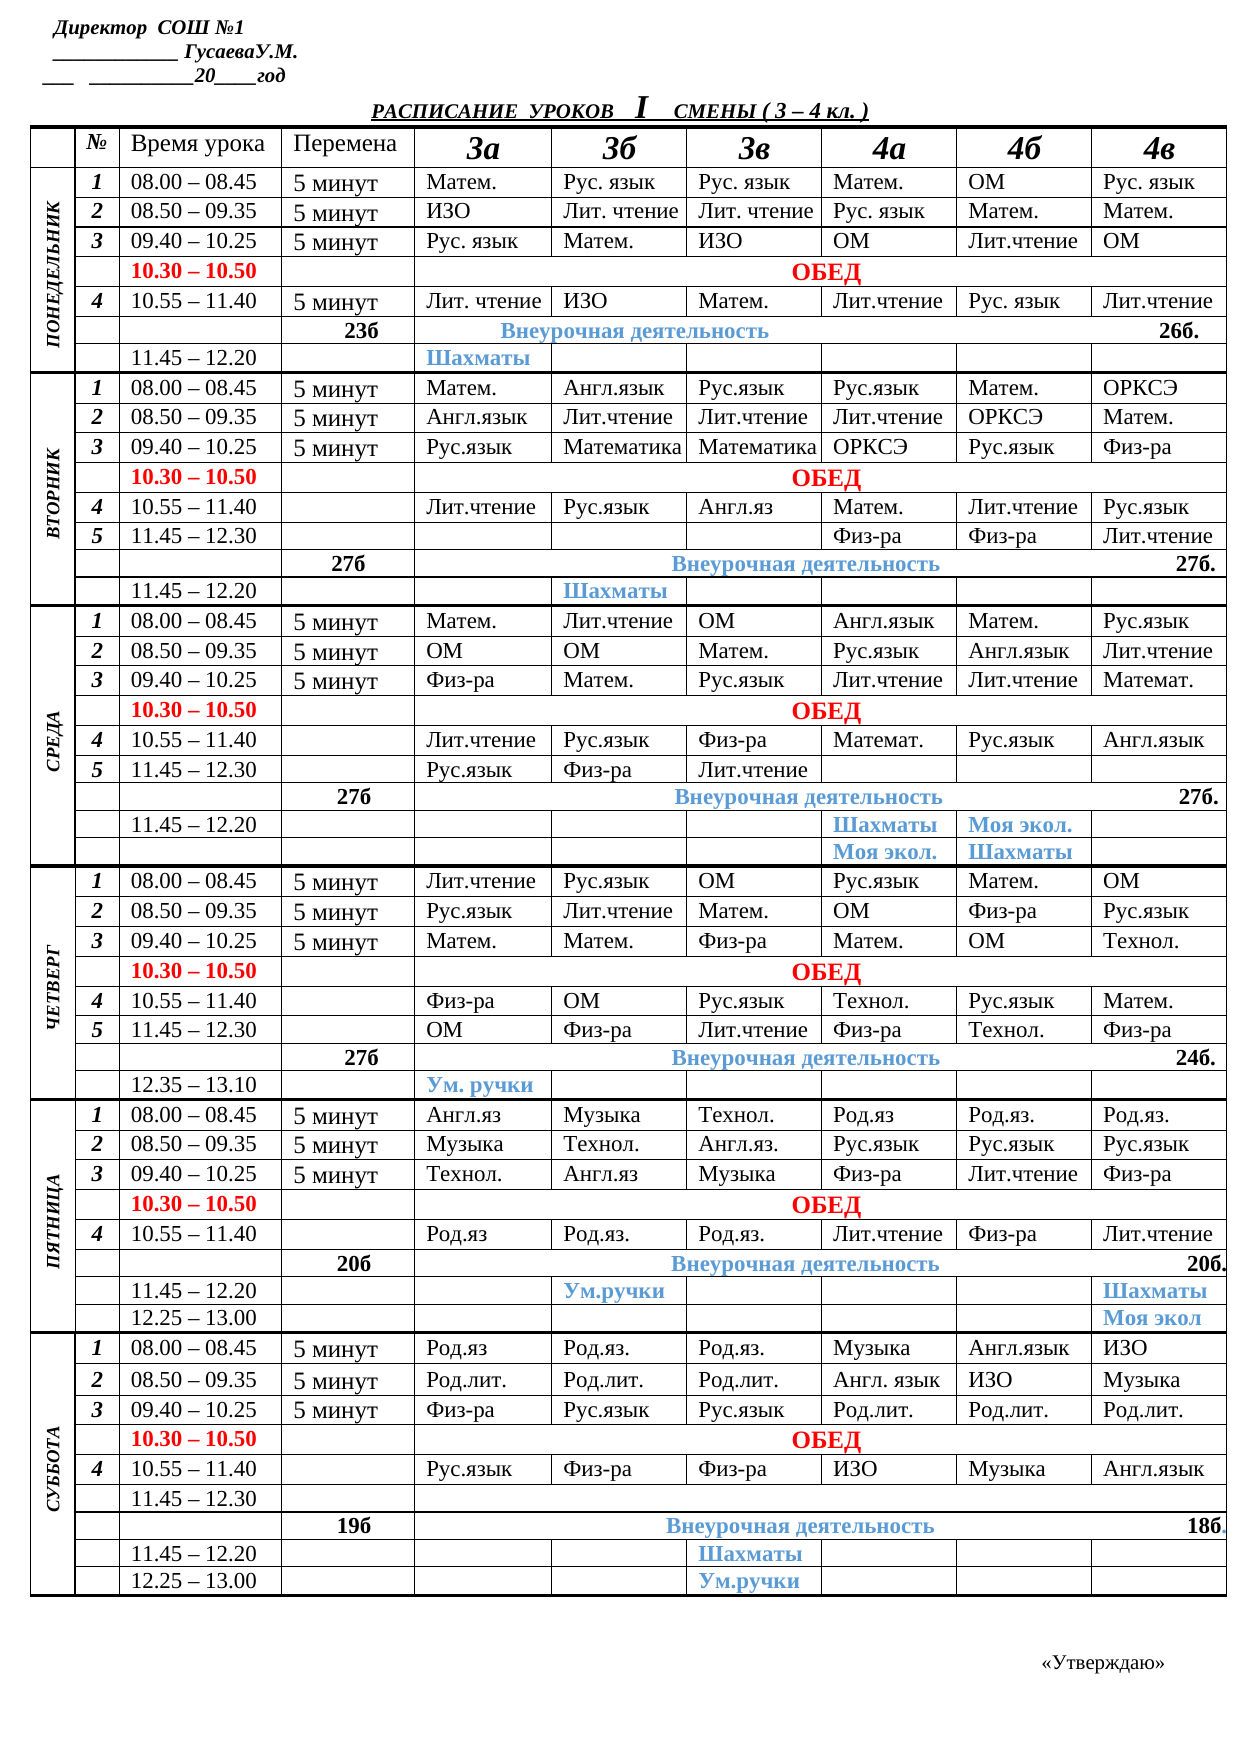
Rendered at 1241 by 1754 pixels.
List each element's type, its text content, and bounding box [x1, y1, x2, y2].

table_cell Физ-ра [415, 987, 551, 1015]
table_cell ИЗО [1092, 1334, 1226, 1363]
table_cell 4 [76, 1455, 119, 1484]
table_cell Род.яз. [957, 1101, 1091, 1129]
table_cell Рус.язык [1092, 607, 1226, 636]
table_cell [552, 344, 686, 371]
table_cell Матем. [687, 897, 821, 926]
table_cell [120, 783, 281, 809]
table_cell ОМ [957, 927, 1091, 956]
table_cell Род.яз. [552, 1334, 686, 1363]
table_cell Рус.язык [552, 1396, 686, 1424]
table_cell [282, 811, 414, 837]
table_cell Лит.чтение [822, 404, 956, 432]
table_cell Шахматы [687, 1540, 821, 1566]
table_cell Англ.язык [957, 1334, 1091, 1363]
table_cell 08.00 – 08.45 [120, 1101, 281, 1129]
table_cell 1 [76, 1334, 119, 1363]
table_cell Моя экол. [822, 838, 956, 864]
table_cell Рус.язык [822, 637, 956, 665]
table_cell 4 [76, 493, 119, 522]
table_header 4в [1092, 129, 1226, 167]
table_cell 10.30 – 10.50 [120, 696, 281, 725]
table_cell Лит.чтение [552, 897, 686, 926]
table_cell Математика [687, 433, 821, 462]
table_cell [415, 811, 551, 837]
table_cell 2 [76, 1364, 119, 1394]
table_cell [282, 756, 414, 782]
table_cell [552, 811, 686, 837]
table_cell ОБЕД [415, 257, 1226, 286]
table_cell ОБЕД [415, 1190, 1226, 1219]
table_cell 10.55 – 11.40 [120, 726, 281, 755]
text РАСПИСАНИЕ УРОКОВ I _ СМЕНЫ ( 3 – 4 кл. ) [75, 87, 1165, 125]
table_cell 2 [76, 897, 119, 926]
table_cell 27б [282, 550, 414, 576]
table_cell 08.50 – 09.35 [120, 404, 281, 432]
table_cell [282, 1305, 414, 1331]
table_cell Матем. [687, 637, 821, 665]
table_cell Шахматы [1092, 1277, 1226, 1303]
table_cell 3 [76, 1396, 119, 1424]
table_cell [282, 1071, 414, 1098]
table_cell 5 минут [282, 168, 414, 197]
table_cell [957, 1540, 1091, 1566]
text ___ __________20____год [0, 63, 1165, 87]
table_cell 10.55 – 11.40 [120, 493, 281, 522]
table_cell [120, 1044, 281, 1070]
table_cell 1 [76, 607, 119, 636]
table_cell [687, 838, 821, 864]
table_cell Рус. язык [957, 287, 1091, 316]
table_cell Англ.язык [1092, 726, 1226, 755]
table_cell [552, 1071, 686, 1098]
table_cell [687, 1277, 821, 1303]
table_cell Лит.чтение [687, 756, 821, 782]
table_cell [76, 1190, 119, 1219]
table_cell 10.55 – 11.40 [120, 1455, 281, 1484]
table_cell [76, 1250, 119, 1276]
table_cell 4 [76, 987, 119, 1015]
table_cell 5 минут [282, 198, 414, 226]
table_cell [415, 578, 551, 604]
table_cell [1092, 1540, 1226, 1566]
table_cell [120, 838, 281, 864]
table_cell Лит. чтение [552, 198, 686, 226]
table_cell [282, 1540, 414, 1566]
table_cell 5 минут [282, 1101, 414, 1129]
table_cell 11.45 – 12.30 [120, 1485, 281, 1511]
table_cell [282, 1485, 414, 1511]
table_cell Род.яз [415, 1334, 551, 1363]
table_cell Лит.чтение [957, 666, 1091, 695]
table_cell Рус.язык [552, 493, 686, 522]
table_cell ОРКСЭ [957, 404, 1091, 432]
table_cell Физ-ра [1092, 433, 1226, 462]
table_cell 08.50 – 09.35 [120, 637, 281, 665]
table_cell Матем. [415, 374, 551, 402]
table_cell [957, 1277, 1091, 1303]
table_cell 5 минут [282, 666, 414, 695]
table_cell Рус.язык [1092, 493, 1226, 522]
table_cell [1092, 838, 1226, 864]
table_cell 23б [282, 317, 414, 343]
table_cell Физ-ра [687, 927, 821, 956]
table_cell Математ. [822, 726, 956, 755]
table_cell [282, 1277, 414, 1303]
table_cell Лит.чтение [415, 726, 551, 755]
table_cell 3 [76, 1160, 119, 1189]
table_cell Физ-ра [957, 523, 1091, 549]
table_header 3а [415, 129, 551, 167]
table_cell Рус.язык [957, 726, 1091, 755]
table_cell Род.яз. [1092, 1101, 1226, 1129]
table_cell Матем. [957, 607, 1091, 636]
table_cell Англ.яз. [687, 1131, 821, 1159]
table_header Время урока [120, 129, 281, 167]
table_cell Рус.язык [957, 1131, 1091, 1159]
table_cell ОМ [415, 637, 551, 665]
table_cell 5 минут [282, 1396, 414, 1424]
table_cell Лит.чтение [1092, 1220, 1226, 1249]
table_cell 2 [76, 198, 119, 226]
table_cell ПЯТНИЦА [31, 1101, 75, 1331]
table_cell [120, 550, 281, 576]
table_cell Лит.чтение [1092, 287, 1226, 316]
table_cell Род.лит. [687, 1364, 821, 1394]
table_cell Технол. [1092, 927, 1226, 956]
table_cell Физ-ра [822, 1160, 956, 1189]
table_cell ОБЕД [415, 957, 1226, 986]
text Директор СОШ №1 [0, 15, 1165, 39]
table_cell ОМ [1092, 868, 1226, 896]
table_cell 19б [282, 1513, 414, 1539]
table_cell [76, 257, 119, 286]
table_header 3б [552, 129, 686, 167]
table_cell Математика [552, 433, 686, 462]
table_cell ЧЕТВЕРГ [31, 868, 75, 1098]
table_cell Шахматы [822, 811, 956, 837]
table_cell ПОНЕДЕЛЬНИК [31, 168, 74, 371]
table_cell ОРКСЭ [1092, 374, 1226, 402]
text «Утверждаю» [75, 1650, 1165, 1674]
table_cell Внеурочная деятельность 18б. [415, 1513, 1226, 1539]
table_cell Рус.язык [687, 1396, 821, 1424]
table_cell Лит.чтение [822, 666, 956, 695]
table_cell Моя экол [1092, 1305, 1226, 1331]
table_cell Англ.язык [552, 374, 686, 402]
table_cell Лит. чтение [687, 198, 821, 226]
table_cell [282, 493, 414, 522]
table_cell [1092, 1071, 1226, 1098]
table_cell Рус. язык [687, 168, 821, 197]
table_cell Англ.яз [687, 493, 821, 522]
table_cell Музыка [822, 1334, 956, 1363]
table_cell Рус.язык [957, 433, 1091, 462]
table_cell Лит.чтение [822, 287, 956, 316]
table_cell Физ-ра [822, 523, 956, 549]
table_cell 11.45 – 12.30 [120, 523, 281, 549]
table_cell 10.55 – 11.40 [120, 987, 281, 1015]
table_cell [822, 1277, 956, 1303]
table_cell 5 минут [282, 404, 414, 432]
table_cell [415, 838, 551, 864]
table_cell [120, 1250, 281, 1276]
table_cell 5 минут [282, 637, 414, 665]
table_header 4б [957, 129, 1091, 167]
table_cell [552, 1305, 686, 1331]
table_cell Технол. [822, 987, 956, 1015]
table_cell Англ.яз [552, 1160, 686, 1189]
table_cell [282, 463, 414, 492]
table_cell Физ-ра [415, 666, 551, 695]
table_cell СРЕДА [31, 607, 74, 864]
table_cell 3 [76, 433, 119, 462]
table_cell 1 [76, 868, 119, 896]
table_cell 09.40 – 10.25 [120, 1396, 281, 1424]
table_cell Музыка [552, 1101, 686, 1129]
table_cell [76, 783, 119, 809]
table_cell [76, 811, 119, 837]
table_cell [76, 1540, 119, 1566]
table_cell Лит.чтение [552, 607, 686, 636]
table_cell 2 [76, 1131, 119, 1159]
table_header [31, 129, 74, 167]
table_cell 08.00 – 08.45 [120, 168, 281, 197]
table_cell 5 минут [282, 607, 414, 636]
table_cell Англ.язык [822, 607, 956, 636]
table_cell 3 [76, 927, 119, 956]
table_cell Лит.чтение [822, 1220, 956, 1249]
table_cell [76, 463, 119, 492]
table_cell [957, 1071, 1091, 1098]
table_cell [1092, 344, 1226, 371]
table_cell 08.00 – 08.45 [120, 607, 281, 636]
table_cell [415, 523, 551, 549]
table_cell 11.45 – 12.20 [120, 1540, 281, 1566]
table_cell 08.50 – 09.35 [120, 1131, 281, 1159]
table_cell Физ-ра [1092, 1160, 1226, 1189]
table_cell Рус.язык [415, 756, 551, 782]
table_cell 10.30 – 10.50 [120, 257, 281, 286]
table_cell [957, 1567, 1091, 1593]
table_cell Род.лит. [552, 1364, 686, 1394]
table_cell Физ-ра [957, 897, 1091, 926]
table_cell Ум.ручки [552, 1277, 686, 1303]
table_cell ОБЕД [415, 1425, 1226, 1454]
table_cell Рус.язык [957, 987, 1091, 1015]
table_cell ОМ [415, 1016, 551, 1043]
table_cell Род.лит. [822, 1396, 956, 1424]
table_cell [282, 578, 414, 604]
table_cell Рус. язык [822, 198, 956, 226]
table_cell [1092, 756, 1226, 782]
table_cell Лит.чтение [415, 868, 551, 896]
table_cell ОБЕД [415, 463, 1226, 492]
table_cell [76, 1044, 119, 1070]
table_cell [822, 578, 956, 604]
table_cell [76, 1305, 119, 1331]
table_cell 5 минут [282, 433, 414, 462]
table_cell [415, 1277, 551, 1303]
table_cell 09.40 – 10.25 [120, 433, 281, 462]
table_cell ОМ [957, 168, 1091, 197]
table_cell [282, 523, 414, 549]
table_cell 3 [76, 666, 119, 695]
table_cell [822, 1071, 956, 1098]
table_cell Матем. [552, 927, 686, 956]
table_cell Матем. [1092, 198, 1226, 226]
table_cell 5 минут [282, 897, 414, 926]
table_cell Рус.язык [822, 374, 956, 402]
table_cell ОБЕД [415, 696, 1226, 725]
table_cell ОМ [552, 987, 686, 1015]
table_cell Технол. [552, 1131, 686, 1159]
table_cell Физ-ра [552, 1455, 686, 1484]
table_cell 10.30 – 10.50 [120, 463, 281, 492]
table_cell [76, 838, 119, 864]
table_cell [76, 317, 119, 343]
table_cell Рус.язык [687, 666, 821, 695]
table_cell [415, 1567, 551, 1593]
table_cell Лит.чтение [552, 404, 686, 432]
table_cell [687, 811, 821, 837]
table_cell Математ. [1092, 666, 1226, 695]
table_cell Музыка [687, 1160, 821, 1189]
table_cell 5 минут [282, 868, 414, 896]
table_cell [76, 1277, 119, 1303]
table_cell 5 [76, 523, 119, 549]
table_cell [687, 1305, 821, 1331]
table_header 4а [822, 129, 956, 167]
table_cell Англ. язык [822, 1364, 956, 1394]
table_cell 08.50 – 09.35 [120, 1364, 281, 1394]
table_cell Род.лит. [415, 1364, 551, 1394]
table_header 3в [687, 129, 821, 167]
table_header № [76, 129, 119, 167]
table_cell [415, 1485, 1226, 1511]
table_cell Матем. [822, 168, 956, 197]
table_cell ОМ [822, 897, 956, 926]
table_cell [282, 1190, 414, 1219]
table_cell [282, 1425, 414, 1454]
table_cell [282, 257, 414, 286]
table_cell Матем. [957, 868, 1091, 896]
table_cell Физ-ра [822, 1016, 956, 1043]
table_cell ОМ [687, 607, 821, 636]
table_cell 09.40 – 10.25 [120, 1160, 281, 1189]
table_cell Матем. [415, 927, 551, 956]
table_cell 5 минут [282, 1334, 414, 1363]
table_cell 08.00 – 08.45 [120, 868, 281, 896]
table_cell Физ-ра [687, 726, 821, 755]
table_cell Рус. язык [415, 228, 551, 256]
table_cell 08.00 – 08.45 [120, 1334, 281, 1363]
table_cell ОМ [1092, 228, 1226, 256]
table_cell 5 [76, 756, 119, 782]
table_cell 2 [76, 637, 119, 665]
table_cell Матем. [415, 168, 551, 197]
table_cell Род.яз. [552, 1220, 686, 1249]
table_cell Физ-ра [415, 1396, 551, 1424]
table_cell Лит. чтение [415, 287, 551, 316]
table_cell Лит.чтение [1092, 523, 1226, 549]
table_cell Технол. [957, 1016, 1091, 1043]
table_cell [76, 578, 119, 604]
table_cell Род.яз [415, 1220, 551, 1249]
table_cell ИЗО [552, 287, 686, 316]
table_cell Матем. [415, 607, 551, 636]
table_cell [76, 344, 119, 371]
table_cell 11.45 – 12.30 [120, 756, 281, 782]
table_cell Матем. [687, 287, 821, 316]
table_cell [76, 957, 119, 986]
table_cell Физ-ра [1092, 1016, 1226, 1043]
table_cell Рус.язык [415, 433, 551, 462]
table_cell [822, 756, 956, 782]
table_cell 20б [282, 1250, 414, 1276]
table_cell Матем. [957, 198, 1091, 226]
table_cell Физ-ра [552, 756, 686, 782]
table_cell [957, 578, 1091, 604]
table_cell 1 [76, 168, 119, 197]
table_cell Физ-ра [687, 1455, 821, 1484]
table_cell 5 минут [282, 228, 414, 256]
table_cell 12.25 – 13.00 [120, 1305, 281, 1331]
table_cell [76, 1567, 119, 1593]
table_cell Лит.чтение [957, 493, 1091, 522]
table_cell 5 минут [282, 287, 414, 316]
table_cell 27б [282, 1044, 414, 1070]
table_cell Род.яз [822, 1101, 956, 1129]
table_cell 5 [76, 1016, 119, 1043]
table_cell Музыка [1092, 1364, 1226, 1394]
table_cell 3 [76, 228, 119, 256]
table_cell ВТОРНИК [31, 374, 74, 604]
table_cell 10.30 – 10.50 [120, 957, 281, 986]
table_cell 5 минут [282, 927, 414, 956]
table_cell 4 [76, 287, 119, 316]
table_cell ИЗО [822, 1455, 956, 1484]
table_cell ОМ [552, 637, 686, 665]
table_cell [552, 523, 686, 549]
table_cell Род.яз. [687, 1334, 821, 1363]
table_cell [957, 756, 1091, 782]
table_cell [552, 1540, 686, 1566]
table_cell [120, 317, 281, 343]
table_cell Род.лит. [957, 1396, 1091, 1424]
table_cell [957, 1305, 1091, 1331]
table_cell Музыка [957, 1455, 1091, 1484]
table_cell 1 [76, 374, 119, 402]
table_cell Англ.язык [957, 637, 1091, 665]
table_cell 27б [282, 783, 414, 809]
table_cell Шахматы [415, 344, 551, 371]
table_cell [822, 1540, 956, 1566]
table_cell [687, 523, 821, 549]
table_cell [1092, 578, 1226, 604]
table_cell 11.45 – 12.30 [120, 1016, 281, 1043]
table_cell Лит.чтение [1092, 637, 1226, 665]
table_cell 09.40 – 10.25 [120, 228, 281, 256]
table_cell Рус.язык [415, 897, 551, 926]
table_cell Рус.язык [415, 1455, 551, 1484]
table_cell [822, 1305, 956, 1331]
table_cell Технол. [415, 1160, 551, 1189]
table_cell Внеурочная деятельность 20б. [415, 1250, 1226, 1276]
table_cell 09.40 – 10.25 [120, 666, 281, 695]
table_cell ИЗО [957, 1364, 1091, 1394]
table_cell [282, 1220, 414, 1249]
table_cell 11.45 – 12.20 [120, 578, 281, 604]
table_cell [76, 550, 119, 576]
table_cell СУББОТА [31, 1334, 74, 1593]
table_cell 10.30 – 10.50 [120, 1190, 281, 1219]
table_cell 4 [76, 1220, 119, 1249]
table_cell [552, 838, 686, 864]
table_cell [76, 696, 119, 725]
table_cell 1 [76, 1101, 119, 1129]
table_cell Рус.язык [822, 1131, 956, 1159]
table_cell Ум. ручки [415, 1071, 551, 1098]
table_cell Англ.язык [415, 404, 551, 432]
table_cell [282, 726, 414, 755]
table_cell Рус.язык [1092, 897, 1226, 926]
table_cell 10.55 – 11.40 [120, 287, 281, 316]
table_cell 09.40 – 10.25 [120, 927, 281, 956]
table_cell 08.00 – 08.45 [120, 374, 281, 402]
table_cell Матем. [552, 228, 686, 256]
table_cell Технол. [687, 1101, 821, 1129]
table_cell 12.25 – 13.00 [120, 1567, 281, 1593]
table_cell Ум.ручки [687, 1567, 821, 1593]
table_cell 11.45 – 12.20 [120, 1277, 281, 1303]
table_cell [957, 344, 1091, 371]
table_cell 5 минут [282, 1131, 414, 1159]
table_cell Шахматы [957, 838, 1091, 864]
table_cell ИЗО [415, 198, 551, 226]
table_cell [822, 344, 956, 371]
table_cell Англ.яз [415, 1101, 551, 1129]
table_cell ОМ [822, 228, 956, 256]
table_cell Лит.чтение [415, 493, 551, 522]
table_cell [687, 1071, 821, 1098]
table_cell Физ-ра [957, 1220, 1091, 1249]
table_cell Внеурочная деятельность 24б. [415, 1044, 1226, 1070]
table_cell Рус.язык [687, 374, 821, 402]
table_cell Рус. язык [552, 168, 686, 197]
table_cell Рус.язык [552, 868, 686, 896]
table_cell Музыка [415, 1131, 551, 1159]
table_cell Род.яз. [687, 1220, 821, 1249]
table_cell 4 [76, 726, 119, 755]
table_cell Лит.чтение [687, 1016, 821, 1043]
table_cell Рус. язык [1092, 168, 1226, 197]
table_cell [687, 344, 821, 371]
table_cell Рус.язык [687, 987, 821, 1015]
table_cell Лит.чтение [687, 404, 821, 432]
table_cell Рус.язык [552, 726, 686, 755]
table_cell Внеурочная деятельность 27б. [415, 783, 1226, 809]
table_cell Внеурочная деятельность 27б. [415, 550, 1226, 576]
table_cell 5 минут [282, 374, 414, 402]
table_cell Матем. [552, 666, 686, 695]
table_cell [282, 838, 414, 864]
table_cell Рус.язык [1092, 1131, 1226, 1159]
table_cell [76, 1513, 119, 1539]
table_cell [282, 1567, 414, 1593]
table_cell [120, 1513, 281, 1539]
table_cell [76, 1425, 119, 1454]
table_cell Физ-ра [552, 1016, 686, 1043]
table_cell Лит.чтение [957, 1160, 1091, 1189]
table_cell ОМ [687, 868, 821, 896]
table_cell Внеурочная деятельность 26б. [415, 317, 1226, 343]
table_cell [415, 1305, 551, 1331]
table_cell [76, 1071, 119, 1098]
table_cell [282, 344, 414, 371]
table_cell 08.50 – 09.35 [120, 198, 281, 226]
table_cell Моя экол. [957, 811, 1091, 837]
table_cell 08.50 – 09.35 [120, 897, 281, 926]
table_cell ИЗО [687, 228, 821, 256]
text ____________ ГусаеваУ.М. [0, 39, 1165, 63]
table_cell Матем. [822, 927, 956, 956]
table_cell [415, 1540, 551, 1566]
table_cell ОРКСЭ [822, 433, 956, 462]
table_cell Род.лит. [1092, 1396, 1226, 1424]
table_cell [282, 987, 414, 1015]
table_cell Рус.язык [822, 868, 956, 896]
table_cell [282, 1016, 414, 1043]
table_cell [282, 696, 414, 725]
table_cell 11.45 – 12.20 [120, 811, 281, 837]
table_cell Матем. [1092, 987, 1226, 1015]
table_cell [282, 957, 414, 986]
table_cell [552, 1567, 686, 1593]
table_cell 2 [76, 404, 119, 432]
table_cell 10.55 – 11.40 [120, 1220, 281, 1249]
table_cell [822, 1567, 956, 1593]
table_cell Матем. [957, 374, 1091, 402]
table_cell 12.35 – 13.10 [120, 1071, 281, 1098]
table_cell Лит.чтение [957, 228, 1091, 256]
table_cell [282, 1455, 414, 1484]
table_cell 10.30 – 10.50 [120, 1425, 281, 1454]
table_cell Матем. [822, 493, 956, 522]
table_cell [687, 578, 821, 604]
table_cell [1092, 811, 1226, 837]
table_cell [1092, 1567, 1226, 1593]
table_cell 5 минут [282, 1160, 414, 1189]
table_cell [76, 1485, 119, 1511]
table_cell Шахматы [552, 578, 686, 604]
table_header Перемена [282, 129, 414, 167]
table_cell 11.45 – 12.20 [120, 344, 281, 371]
table_cell Англ.язык [1092, 1455, 1226, 1484]
table_cell Матем. [1092, 404, 1226, 432]
table_cell 5 минут [282, 1364, 414, 1394]
